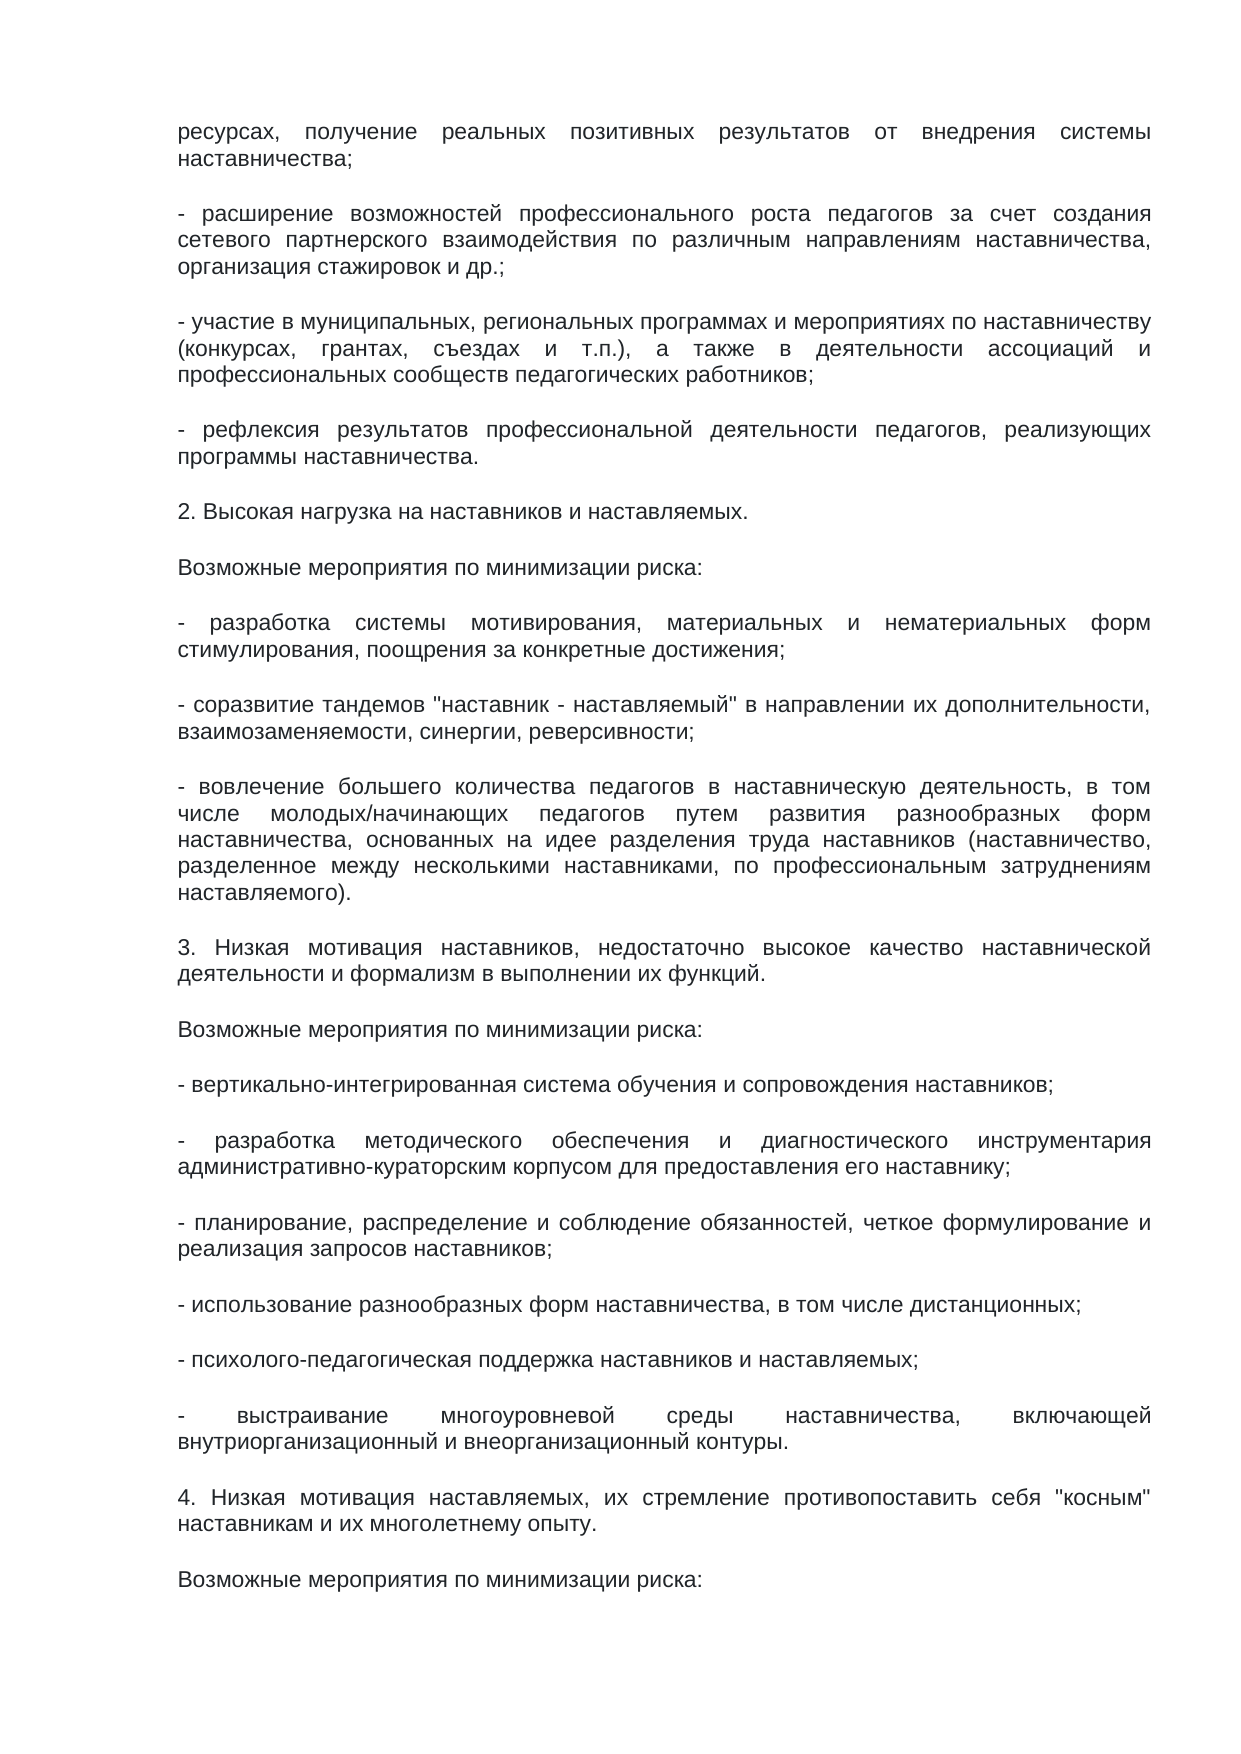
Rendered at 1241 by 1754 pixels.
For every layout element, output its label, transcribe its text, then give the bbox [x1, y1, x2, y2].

text 4. Низкая мотивация наставляемых, их стремление противопоставить себя "косным" наставникам и их многолетнему опыту. [177, 1484, 1152, 1536]
text - выстраивание многоуровневой среды наставничества, включающей внутриорганизационный и внеорганизационный контуры. [177, 1402, 1152, 1454]
text - психолого-педагогическая поддержка наставников и наставляемых; [177, 1346, 1152, 1373]
text - разработка системы мотивирования, материальных и нематериальных форм стимулирования, поощрения за конкретные достижения; [177, 609, 1152, 662]
text 3. Низкая мотивация наставников, недостаточно высокое качество наставнической деятельности и формализм в выполнении их функций. [177, 934, 1152, 987]
text 2. Высокая нагрузка на наставников и наставляемых. [177, 498, 1152, 525]
text - соразвитие тандемов "наставник - наставляемый" в направлении их дополнительности, взаимозаменяемости, синергии, реверсивности; [177, 691, 1152, 744]
text Возможные мероприятия по минимизации риска: [177, 554, 1152, 580]
text - вертикально-интегрированная система обучения и сопровождения наставников; [177, 1071, 1152, 1098]
text - разработка методического обеспечения и диагностического инструментария административно-кураторским корпусом для предоставления его наставнику; [177, 1127, 1152, 1180]
text Возможные мероприятия по минимизации риска: [177, 1016, 1152, 1042]
text - планирование, распределение и соблюдение обязанностей, четкое формулирование и реализация запросов наставников; [177, 1209, 1152, 1262]
text - рефлексия результатов профессиональной деятельности педагогов, реализующих программы наставничества. [177, 416, 1152, 469]
text - участие в муниципальных, региональных программах и мероприятиях по наставничеству (конкурсах, грантах, съездах и т.п.), а также в деятельности ассоциаций и профессиональных сообществ педагогических работников; [177, 308, 1152, 387]
text - расширение возможностей профессионального роста педагогов за счет создания сетевого партнерского взаимодействия по различным направлениям наставничества, организация стажировок и др.; [177, 200, 1152, 279]
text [177, 118, 1152, 171]
text - вовлечение большего количества педагогов в наставническую деятельность, в том числе молодых/начинающих педагогов путем развития разнообразных форм наставничества, основанных на идее разделения труда наставников (наставничество, разделенное между несколькими наставниками, по профессиональным затруднениям наставляемого). [177, 773, 1152, 905]
text - использование разнообразных форм наставничества, в том числе дистанционных; [177, 1291, 1152, 1317]
text Возможные мероприятия по минимизации риска: [177, 1566, 1152, 1592]
